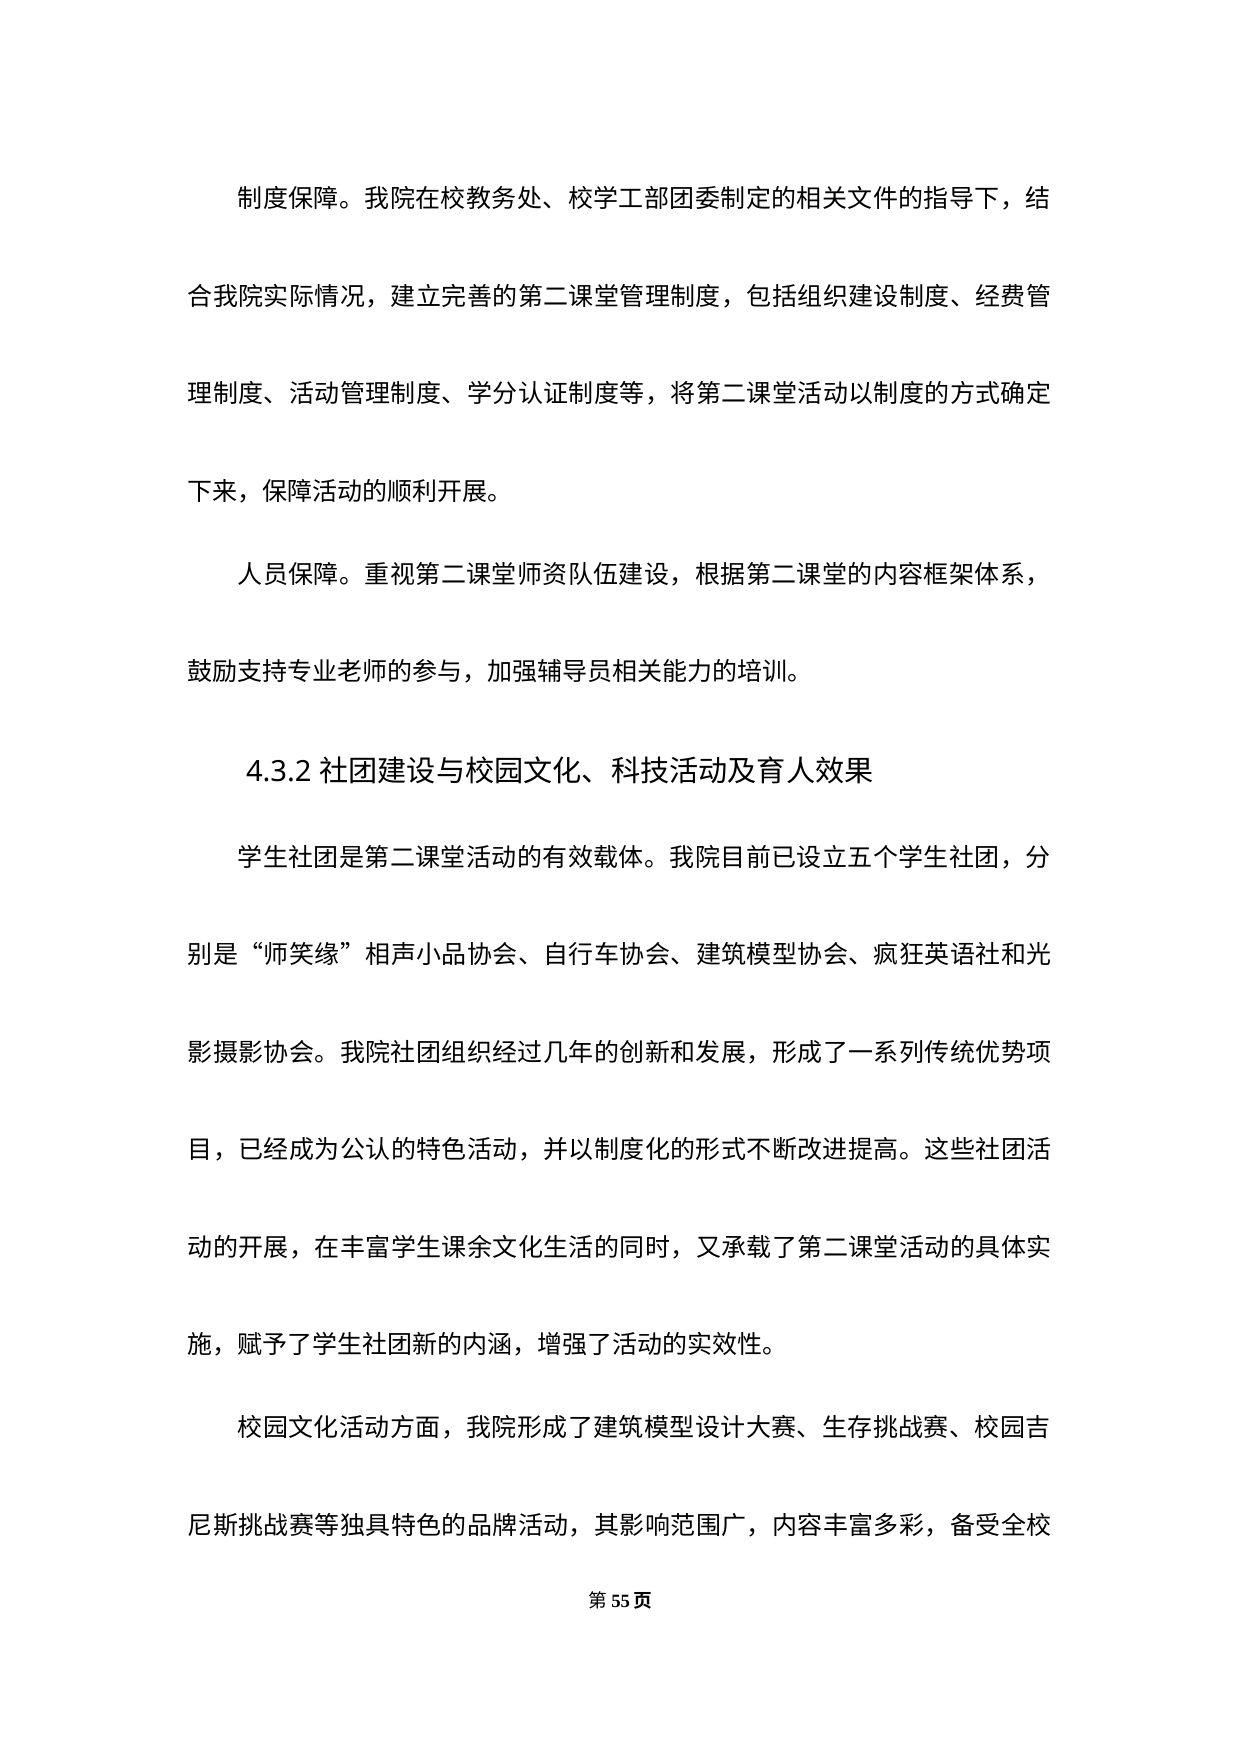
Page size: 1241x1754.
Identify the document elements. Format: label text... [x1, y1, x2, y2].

text 学生社团是第二课堂活动的有效载体。我院目前已设立五个学生社团，分别是“师笑缘”相声小品协会、自行车协会、建筑模型协会、疯狂英语社和光影摄影协会。我院社团组织经过几年的创新和发展，形成了一系列传统优势项目，已经成为公认的特色活动，并以制度化的形式不断改进提高。这些社团活动的开展，在丰富学生课余文化生活的同时，又承载了第二课堂活动的具体实施，赋予了学生社团新的内涵，增强了活动的实效性。 [187, 823, 1053, 1375]
subtitle 4.3.2 社团建设与校园文化、科技活动及育人效果 [187, 737, 1053, 802]
text 人员保障。重视第二课堂师资队伍建设，根据第二课堂的内容框架体系，鼓励支持专业老师的参与，加强辅导员相关能力的培训。 [187, 540, 1053, 702]
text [187, 1393, 1053, 1556]
text 制度保障。我院在校教务处、校学工部团委制定的相关文件的指导下，结合我院实际情况，建立完善的第二课堂管理制度，包括组织建设制度、经费管理制度、活动管理制度、学分认证制度等，将第二课堂活动以制度的方式确定下来，保障活动的顺利开展。 [187, 164, 1053, 522]
